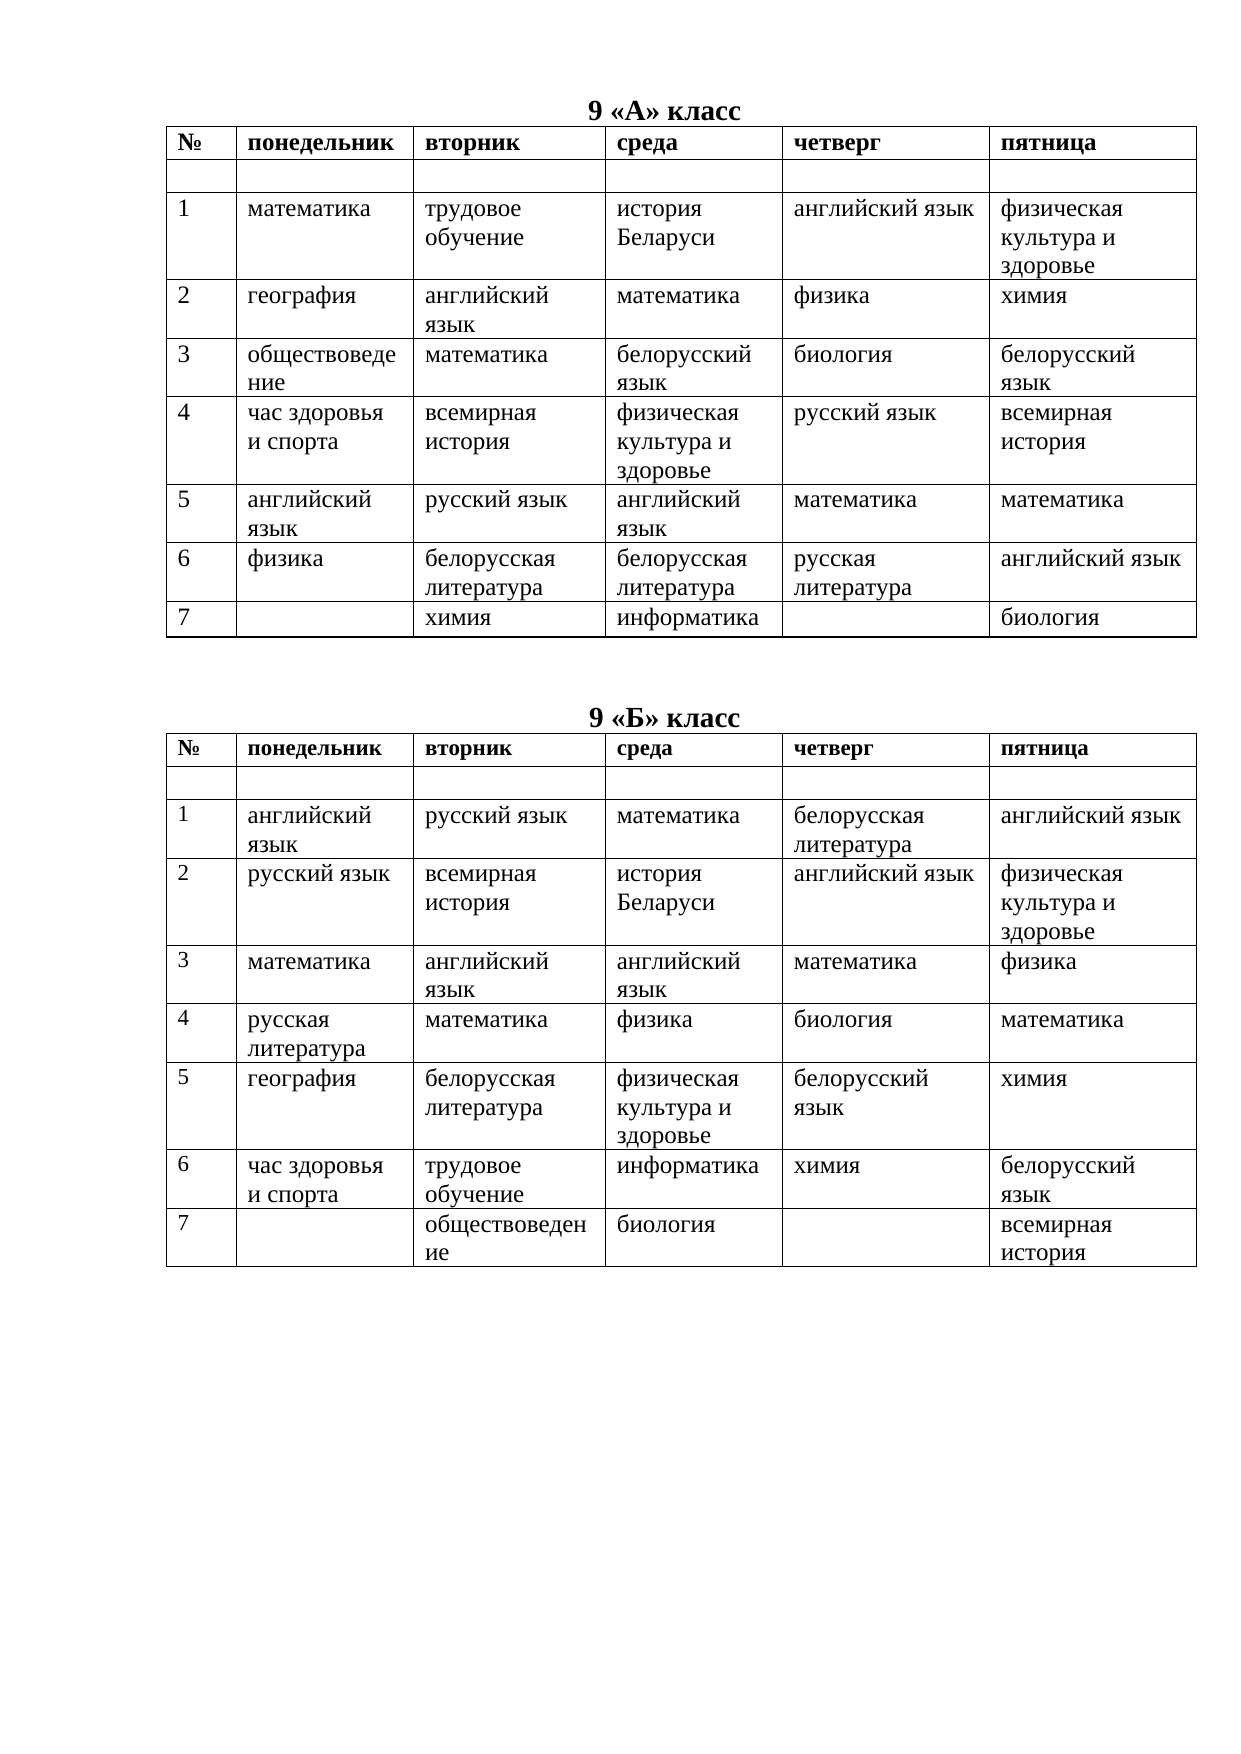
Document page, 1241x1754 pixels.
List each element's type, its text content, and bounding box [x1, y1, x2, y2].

table_cell 5 [167, 1063, 236, 1149]
table_cell информатика [606, 1150, 782, 1208]
table_cell физическая культура и здоровье [990, 193, 1196, 279]
table_cell физика [990, 946, 1196, 1003]
table_cell [167, 767, 236, 799]
table_cell [237, 602, 413, 636]
table_cell [783, 767, 989, 799]
table_cell [167, 160, 236, 192]
table_cell 2 [167, 280, 236, 338]
table_cell белорусский язык [606, 339, 782, 396]
table_cell обществоведение [414, 1209, 605, 1266]
table_cell физика [606, 1004, 782, 1062]
table_cell [606, 160, 782, 192]
table_cell [414, 767, 605, 799]
table_cell русская литература [237, 1004, 413, 1062]
table_cell география [237, 280, 413, 338]
table_cell биология [606, 1209, 782, 1266]
table_cell [990, 767, 1196, 799]
table_cell [990, 160, 1196, 192]
table_cell [237, 767, 413, 799]
table_cell математика [783, 485, 989, 542]
table_cell математика [237, 946, 413, 1003]
table_cell белорусская литература [606, 543, 782, 601]
table_cell английский язык [783, 193, 989, 279]
table_header № [167, 734, 236, 766]
table_header четверг [783, 734, 989, 766]
table_cell 3 [167, 339, 236, 396]
table_cell математика [237, 193, 413, 279]
table_cell русский язык [414, 485, 605, 542]
table_cell обществоведение [237, 339, 413, 396]
table_cell физика [237, 543, 413, 601]
table_cell всемирная история [990, 397, 1196, 483]
table_cell математика [990, 1004, 1196, 1062]
table_cell химия [990, 1063, 1196, 1149]
table_cell математика [414, 1004, 605, 1062]
table_cell всемирная история [990, 1209, 1196, 1266]
table_cell 6 [167, 543, 236, 601]
table_cell русский язык [414, 800, 605, 857]
table_cell русский язык [783, 397, 989, 483]
table_cell 1 [167, 193, 236, 279]
table_cell трудовое обучение [414, 193, 605, 279]
table_cell география [237, 1063, 413, 1149]
table_cell 2 [167, 859, 236, 945]
table_cell белорусская литература [783, 800, 989, 857]
table_cell русская литература [783, 543, 989, 601]
table_header среда [606, 127, 782, 159]
table_cell биология [990, 602, 1196, 636]
table_cell [414, 160, 605, 192]
table_cell час здоровья и спорта [237, 1150, 413, 1208]
table_cell физическая культура и здоровье [990, 859, 1196, 945]
table_header среда [606, 734, 782, 766]
table_cell английский язык [237, 800, 413, 857]
table_header пятница [990, 127, 1196, 159]
text 9 «А» класс [177, 93, 1152, 126]
table_cell физическая культура и здоровье [606, 1063, 782, 1149]
table_cell математика [606, 800, 782, 857]
table_cell [783, 160, 989, 192]
table_cell [783, 1209, 989, 1266]
table_cell 4 [167, 397, 236, 483]
table_cell [783, 602, 989, 636]
table_cell [237, 1209, 413, 1266]
table_cell химия [414, 602, 605, 636]
table_cell физическая культура и здоровье [606, 397, 782, 483]
table_cell русский язык [237, 859, 413, 945]
table_cell 7 [167, 602, 236, 636]
table_header вторник [414, 734, 605, 766]
table_header четверг [783, 127, 989, 159]
table_cell математика [414, 339, 605, 396]
table_cell математика [606, 280, 782, 338]
table_cell 7 [167, 1209, 236, 1266]
table_cell история Беларуси [606, 859, 782, 945]
table_cell всемирная история [414, 859, 605, 945]
table_cell история Беларуси [606, 193, 782, 279]
table_cell английский язык [990, 800, 1196, 857]
table_cell информатика [606, 602, 782, 636]
table_cell математика [783, 946, 989, 1003]
table_cell английский язык [414, 946, 605, 1003]
table_cell химия [783, 1150, 989, 1208]
table_header № [167, 127, 236, 159]
table_header понедельник [237, 734, 413, 766]
table_cell 6 [167, 1150, 236, 1208]
table_cell 3 [167, 946, 236, 1003]
table_cell физика [783, 280, 989, 338]
text 9 «Б» класс [177, 700, 1152, 733]
table_cell всемирная история [414, 397, 605, 483]
table_cell английский язык [606, 485, 782, 542]
table_cell белорусская литература [414, 543, 605, 601]
table_cell биология [783, 339, 989, 396]
table_cell [237, 160, 413, 192]
table_cell белорусский язык [990, 339, 1196, 396]
table_cell биология [783, 1004, 989, 1062]
table_cell трудовое обучение [414, 1150, 605, 1208]
table_cell английский язык [606, 946, 782, 1003]
table_cell 4 [167, 1004, 236, 1062]
table_cell английский язык [237, 485, 413, 542]
table_cell [606, 767, 782, 799]
table_header вторник [414, 127, 605, 159]
table_cell английский язык [783, 859, 989, 945]
table_cell белорусская литература [414, 1063, 605, 1149]
table_cell английский язык [414, 280, 605, 338]
table_header понедельник [237, 127, 413, 159]
table_cell белорусский язык [783, 1063, 989, 1149]
table_cell математика [990, 485, 1196, 542]
table_cell 5 [167, 485, 236, 542]
table_cell час здоровья и спорта [237, 397, 413, 483]
table_cell 1 [167, 800, 236, 857]
table_cell химия [990, 280, 1196, 338]
table_cell английский язык [990, 543, 1196, 601]
table_header пятница [990, 734, 1196, 766]
table_cell белорусский язык [990, 1150, 1196, 1208]
